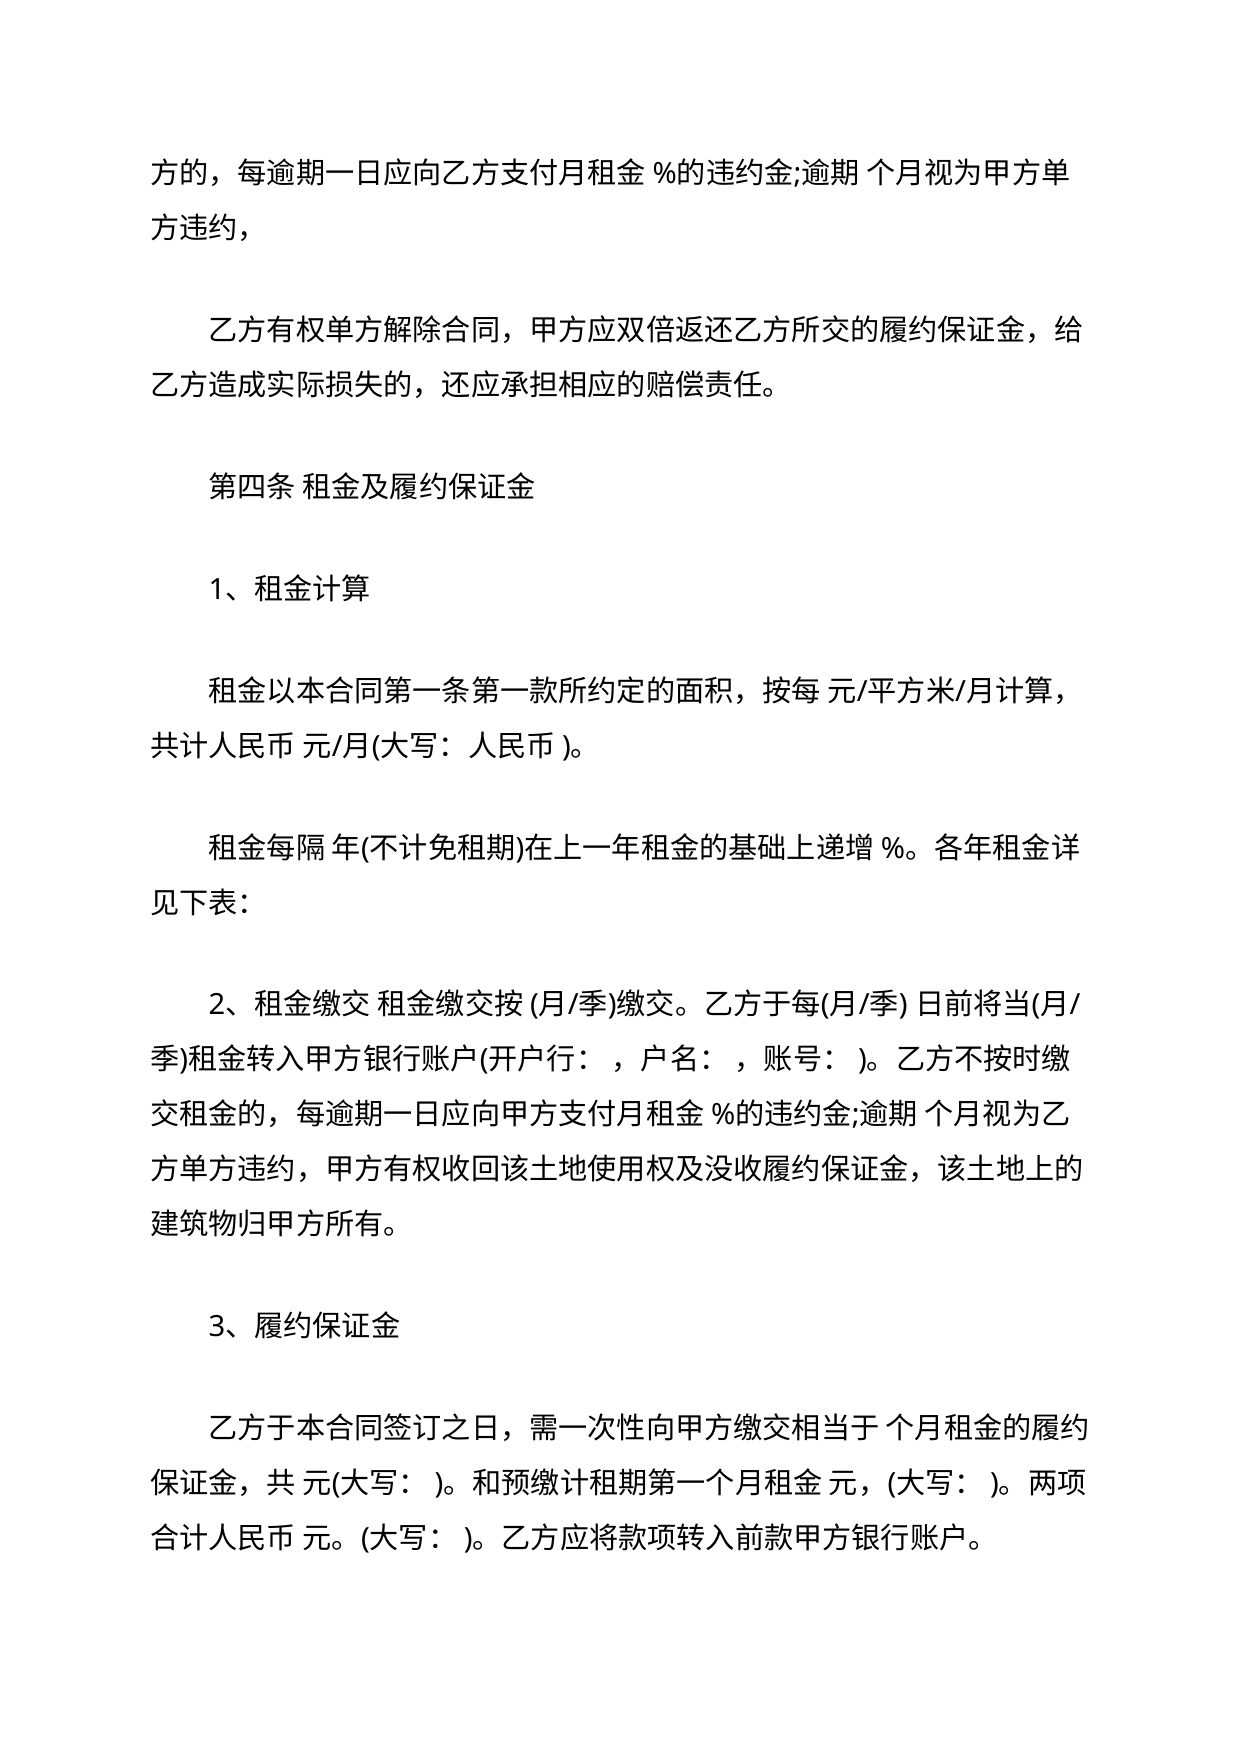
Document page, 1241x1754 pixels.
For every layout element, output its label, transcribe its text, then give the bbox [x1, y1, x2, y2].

text 租金每隔 年(不计免租期)在上一年租金的基础上递增 %。各年租金详见下表： [150, 824, 1090, 921]
text 乙方有权单方解除合同，甲方应双倍返还乙方所交的履约保证金，给乙方造成实际损失的，还应承担相应的赔偿责任。 [150, 307, 1090, 404]
text 租金以本合同第一条第一款所约定的面积，按每 元/平方米/月计算，共计人民币 元/月(大写：人民币 )。 [150, 667, 1090, 764]
text 3、履约保证金 [150, 1303, 1090, 1345]
text 2、租金缴交 租金缴交按 (月/季)缴交。乙方于每(月/季) 日前将当(月/季)租金转入甲方银行账户(开户行： ，户名： ，账号： )。乙方不按时缴交租金的，每逾期一日应向甲方支付月租金 %的违约金;逾期 个月视为乙方单方违约，甲方有权收回该土地使用权及没收履约保证金，该土地上的建筑物归甲方所有。 [150, 981, 1090, 1243]
text 1、租金计算 [150, 565, 1090, 608]
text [150, 150, 1090, 247]
text 第四条 租金及履约保证金 [150, 463, 1090, 506]
text 乙方于本合同签订之日，需一次性向甲方缴交相当于 个月租金的履约保证金，共 元(大写： )。和预缴计租期第一个月租金 元，(大写： )。两项合计人民币 元。(大写： )。乙方应将款项转入前款甲方银行账户。 [150, 1404, 1090, 1557]
